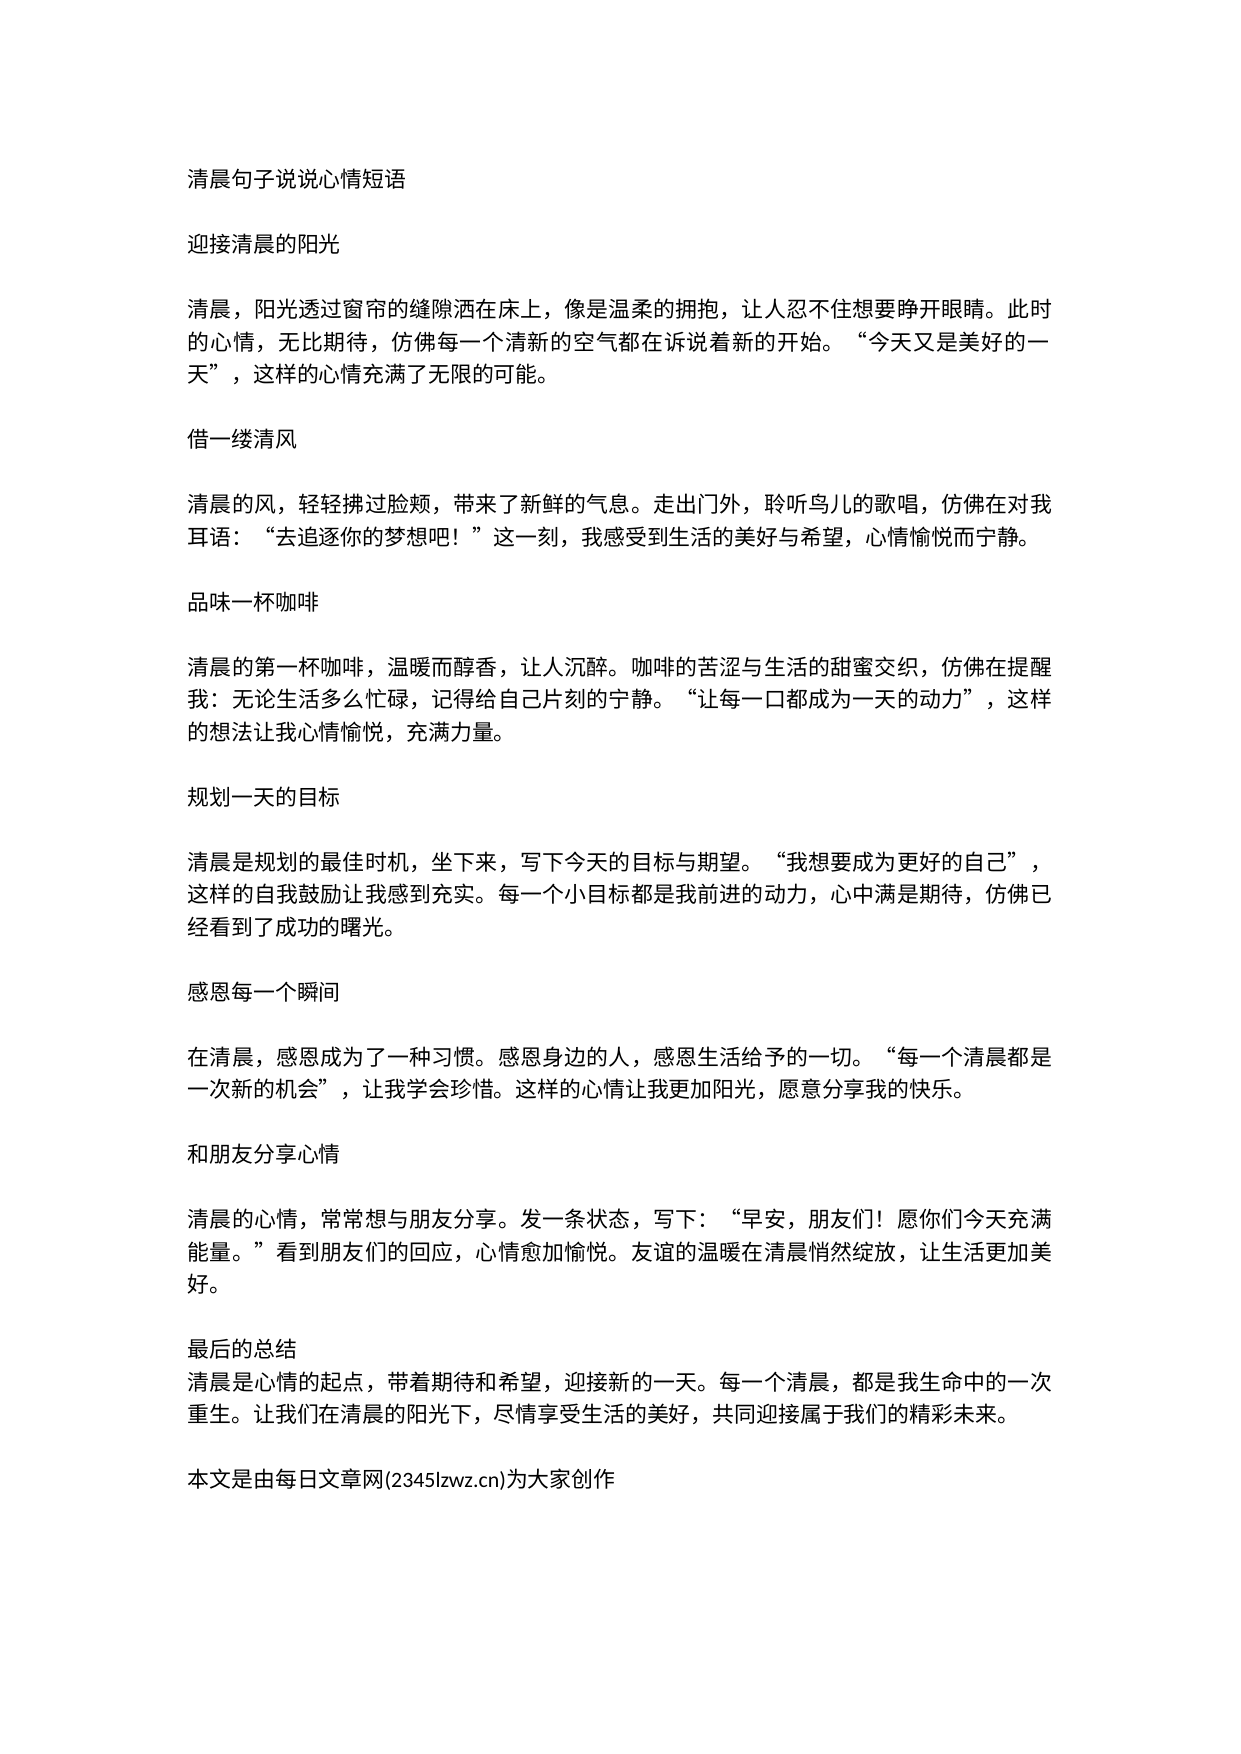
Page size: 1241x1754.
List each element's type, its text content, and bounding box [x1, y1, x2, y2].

text 和朋友分享心情 [187, 1137, 1053, 1169]
text 借一缕清风 [187, 422, 1053, 454]
text 清晨的风，轻轻拂过脸颊，带来了新鲜的气息。走出门外，聆听鸟儿的歌唱，仿佛在对我耳语：“去追逐你的梦想吧！”这一刻，我感受到生活的美好与希望，心情愉悦而宁静。 [187, 487, 1053, 552]
text 清晨句子说说心情短语 [187, 162, 1053, 194]
text 清晨，阳光透过窗帘的缝隙洒在床上，像是温柔的拥抱，让人忍不住想要睁开眼睛。此时的心情，无比期待，仿佛每一个清新的空气都在诉说着新的开始。“今天又是美好的一天”，这样的心情充满了无限的可能。 [187, 292, 1053, 389]
text 清晨是规划的最佳时机，坐下来，写下今天的目标与期望。“我想要成为更好的自己”，这样的自我鼓励让我感到充实。每一个小目标都是我前进的动力，心中满是期待，仿佛已经看到了成功的曙光。 [187, 844, 1053, 942]
text 品味一杯咖啡 [187, 584, 1053, 617]
text 最后的总结 [187, 1332, 1053, 1364]
text 清晨是心情的起点，带着期待和希望，迎接新的一天。每一个清晨，都是我生命中的一次重生。让我们在清晨的阳光下，尽情享受生活的美好，共同迎接属于我们的精彩未来。 [187, 1364, 1053, 1429]
text 清晨的第一杯咖啡，温暖而醇香，让人沉醉。咖啡的苦涩与生活的甜蜜交织，仿佛在提醒我：无论生活多么忙碌，记得给自己片刻的宁静。“让每一口都成为一天的动力”，这样的想法让我心情愉悦，充满力量。 [187, 649, 1053, 747]
text 本文是由每日文章网(2345lzwz.cn)为大家创作 [187, 1462, 1053, 1494]
text 在清晨，感恩成为了一种习惯。感恩身边的人，感恩生活给予的一切。“每一个清晨都是一次新的机会”，让我学会珍惜。这样的心情让我更加阳光，愿意分享我的快乐。 [187, 1039, 1053, 1104]
text 清晨的心情，常常想与朋友分享。发一条状态，写下：“早安，朋友们！愿你们今天充满能量。”看到朋友们的回应，心情愈加愉悦。友谊的温暖在清晨悄然绽放，让生活更加美好。 [187, 1202, 1053, 1299]
text 感恩每一个瞬间 [187, 974, 1053, 1007]
text 规划一天的目标 [187, 779, 1053, 812]
text 迎接清晨的阳光 [187, 227, 1053, 259]
